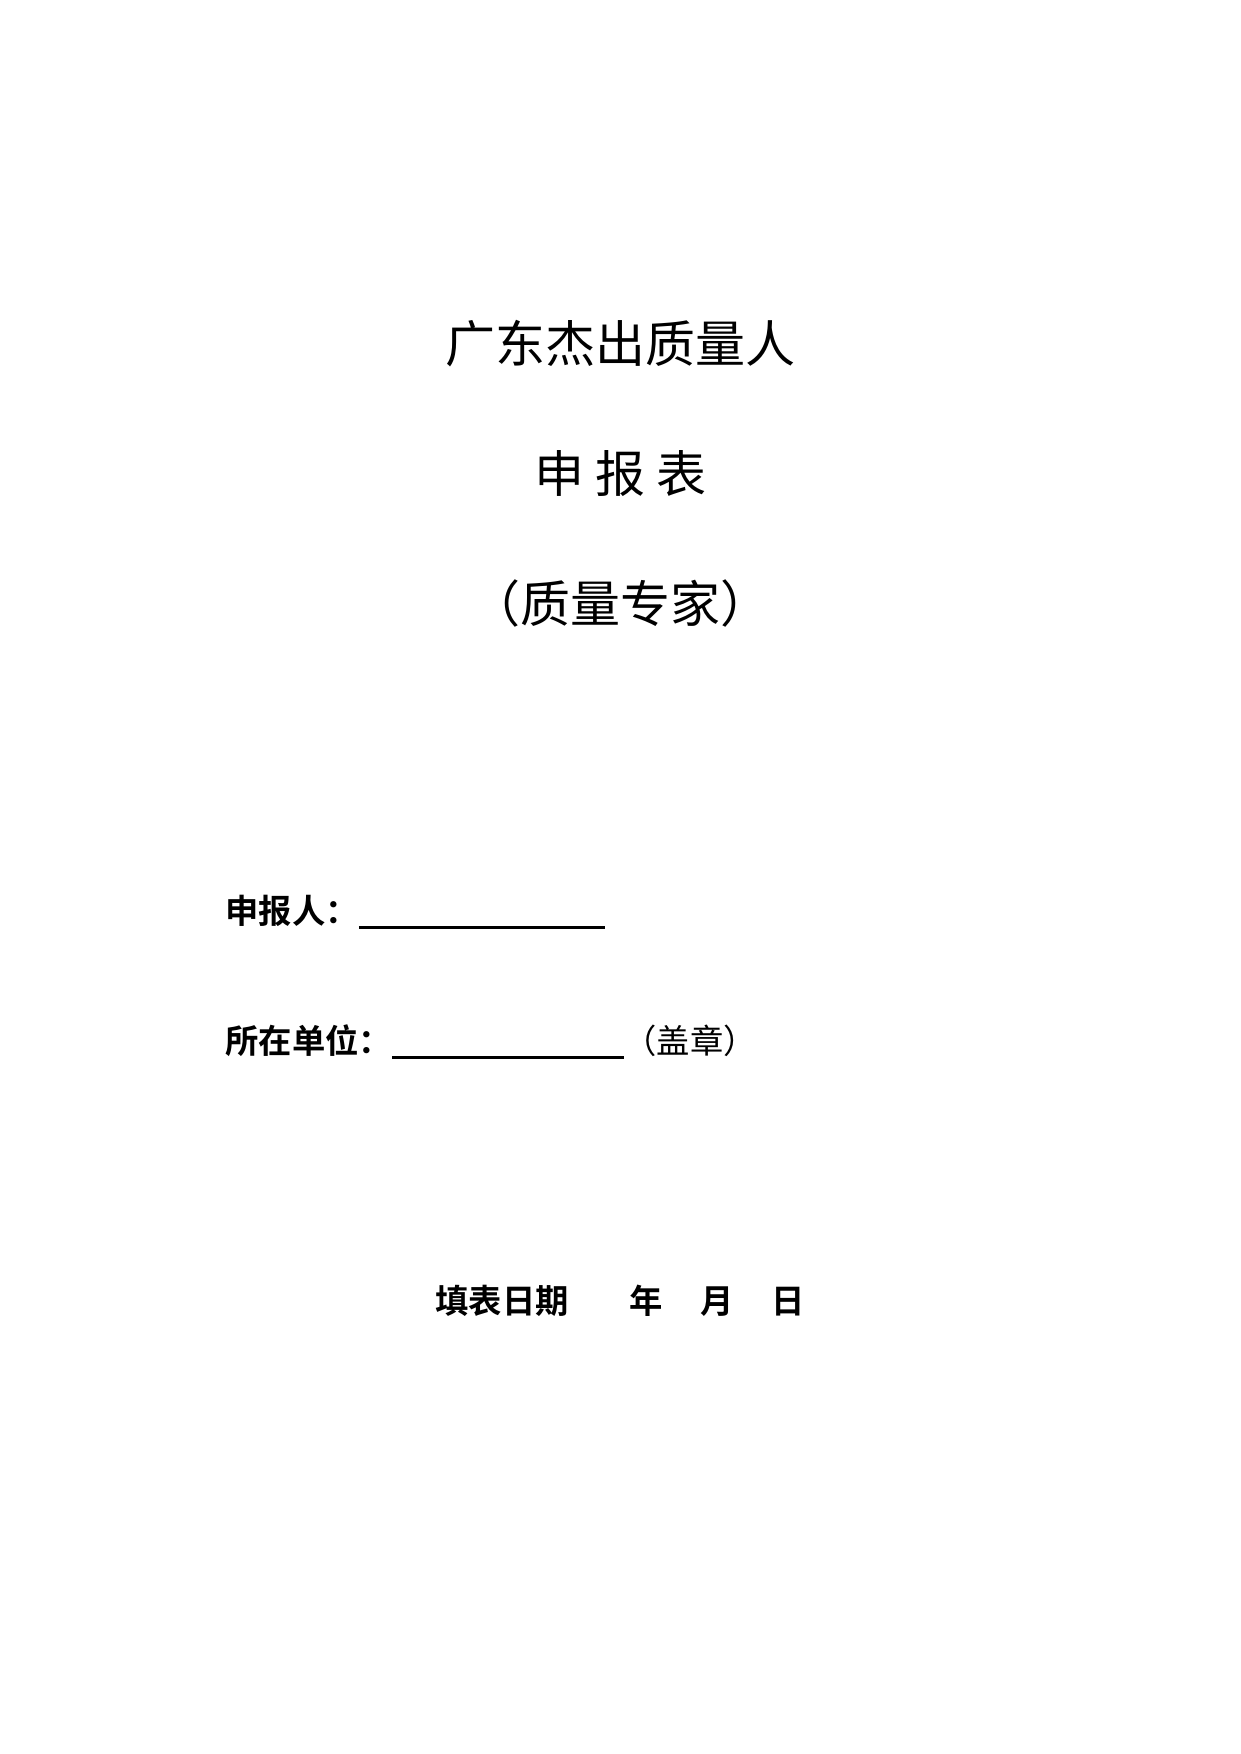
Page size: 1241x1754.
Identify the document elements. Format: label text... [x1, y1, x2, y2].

text 申 报 表 [187, 422, 1053, 519]
text （质量专家） [187, 552, 1053, 649]
text 广东杰出质量人 [187, 292, 1053, 389]
text 填表日期 年 月 日 [187, 1267, 1053, 1332]
text 所在单位： （盖章） [187, 1007, 1053, 1072]
text 申报人： [187, 877, 1053, 942]
